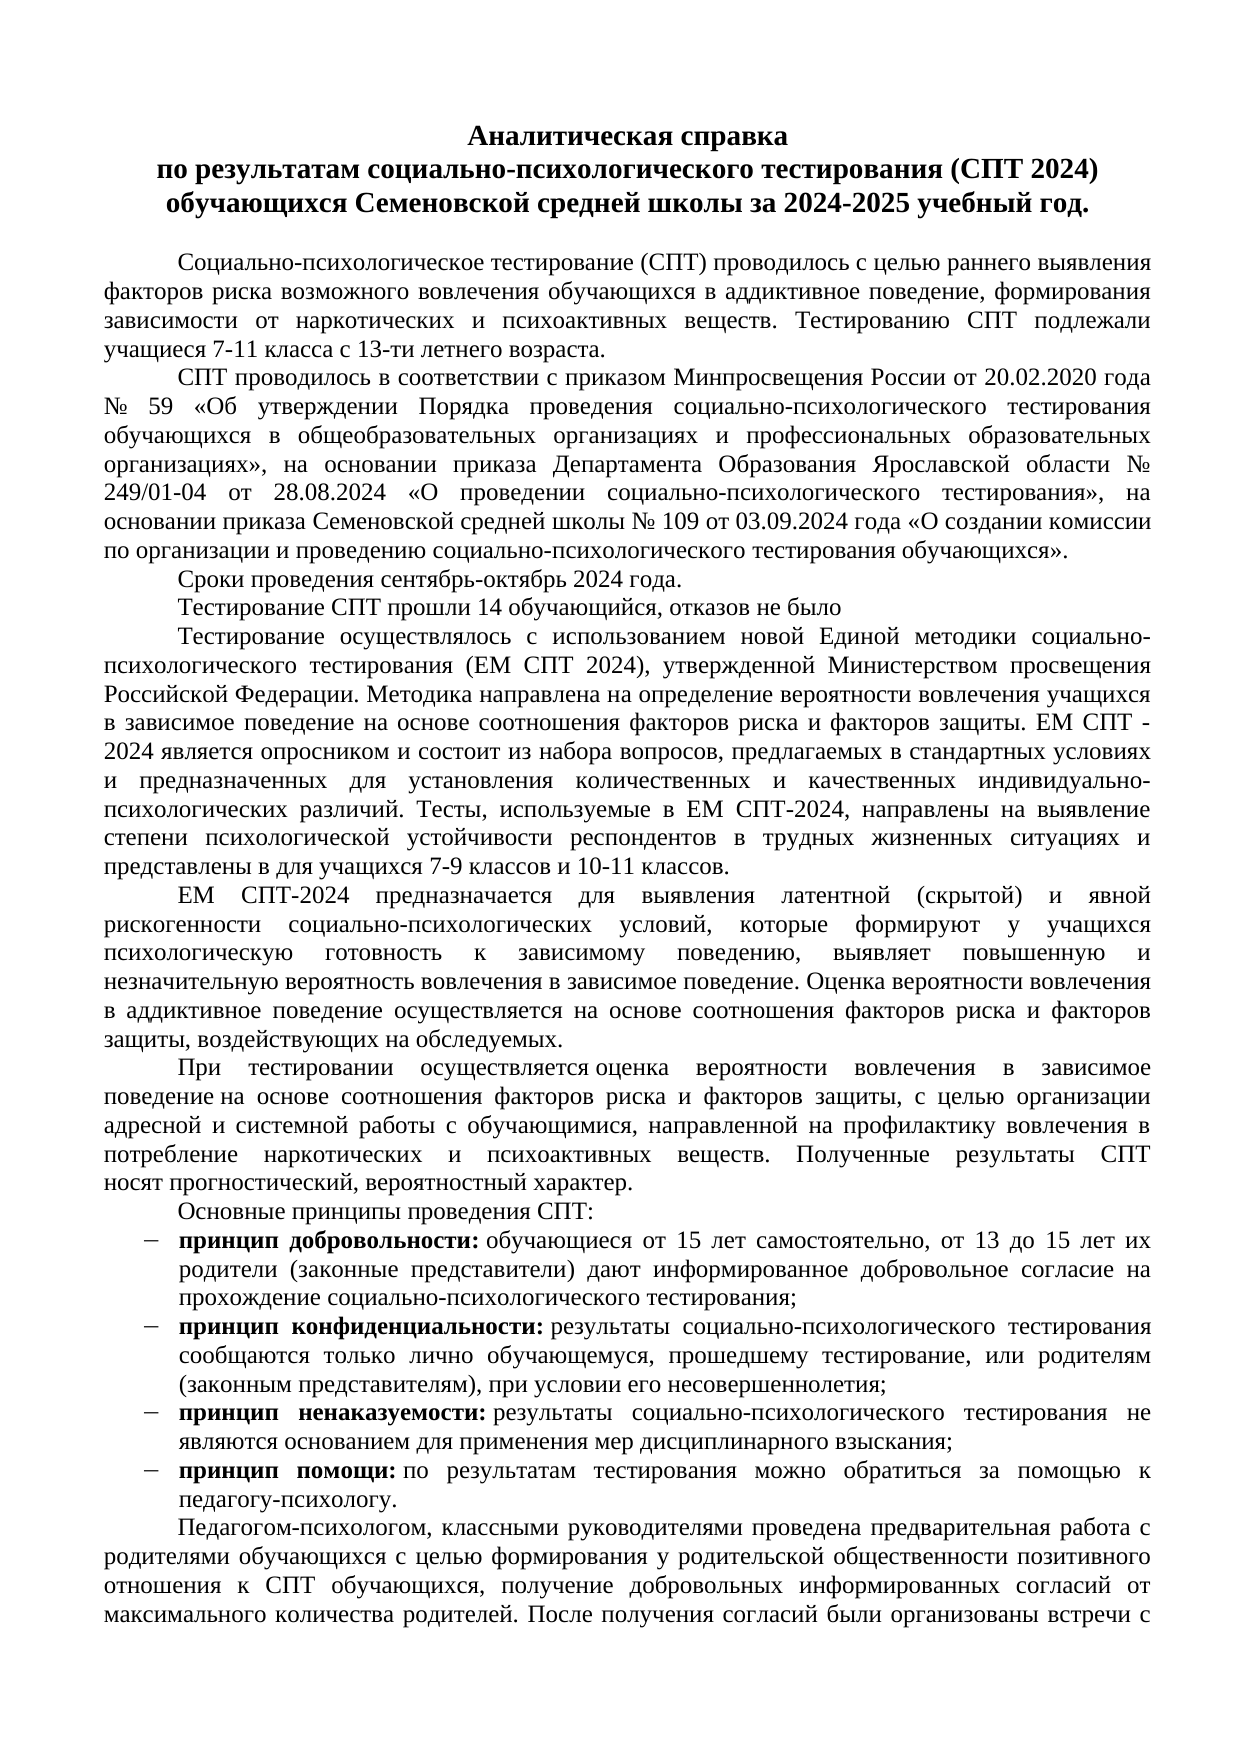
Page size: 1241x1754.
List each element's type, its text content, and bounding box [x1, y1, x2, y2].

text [103, 1512, 1152, 1627]
text Социально-психологическое тестирование (СПТ) проводилось с целью раннего выявления факторов риска возможного вовлечения обучающихся в аддиктивное поведение, формирования зависимости от наркотических и психоактивных веществ. Тестированию СПТ подлежали учащиеся 7-11 класса с 13-ти летнего возраста. [103, 247, 1152, 362]
list принцип добровольности: обучающиеся от 15 лет самостоятельно, от 13 до 15 лет их родители (законные представители) дают информированное добровольное согласие на прохождение социально-психологического тестирования; [141, 1225, 1152, 1311]
list принцип ненаказуемости: результаты социально-психологического тестирования не являются основанием для применения мер дисциплинарного взыскания; [141, 1397, 1152, 1455]
text Аналитическая справка [103, 118, 1152, 152]
list принцип конфиденциальности: результаты социально-психологического тестирования сообщаются только лично обучающемуся, прошедшему тестирование, или родителям (законным представителям), при условии его несовершеннолетия; [141, 1311, 1152, 1397]
text по результатам социально-психологического тестирования (СПТ 2024) обучающихся Семеновской средней школы за 2024-2025 учебный год. [103, 152, 1152, 219]
text Сроки проведения сентябрь-октябрь 2024 года. [103, 564, 1152, 592]
text Тестирование осуществлялось с использованием новой Единой методики социально-психологического тестирования (ЕМ СПТ 2024), утвержденной Министерством просвещения Российской Федерации. Методика направлена на определение вероятности вовлечения учащихся в зависимое поведение на основе соотношения факторов риска и факторов защиты. ЕМ СПТ -2024 является опросником и состоит из набора вопросов, предлагаемых в стандартных условиях и предназначенных для установления количественных и качественных индивидуально-психологических различий. Тесты, используемые в ЕМ СПТ-2024, направлены на выявление степени психологической устойчивости респондентов в трудных жизненных ситуациях и представлены в для учащихся 7-9 классов и 10-11 классов. [103, 621, 1152, 880]
text При тестировании осуществляется оценка вероятности вовлечения в зависимое поведение на основе соотношения факторов риска и факторов защиты, с целью организации адресной и системной работы с обучающимися, направленной на профилактику вовлечения в потребление наркотических и психоактивных веществ. Полученные результаты СПТ носят прогностический, вероятностный характер. [103, 1052, 1152, 1196]
list принцип помощи: по результатам тестирования можно обратиться за помощью к педагогу-психологу. [141, 1455, 1152, 1512]
text Тестирование СПТ прошли 14 обучающийся, отказов не было [103, 592, 1152, 621]
text Основные принципы проведения СПТ: [103, 1196, 1152, 1225]
text СПТ проводилось в соответствии с приказом Минпросвещения России от 20.02.2020 года № 59 «Об утверждении Порядка проведения социально-психологического тестирования обучающихся в общеобразовательных организациях и профессиональных образовательных организациях», на основании приказа Департамента Образования Ярославской области № 249/01-04 от 28.08.2024 «О проведении социально-психологического тестирования», на основании приказа Семеновской средней школы № 109 от 03.09.2024 года «О создании комиссии по организации и проведению социально-психологического тестирования обучающихся». [103, 362, 1152, 564]
text ЕМ СПТ-2024 предназначается для выявления латентной (скрытой) и явной рискогенности социально-психологических условий, которые формируют у учащихся психологическую готовность к зависимому поведению, выявляет повышенную и незначительную вероятность вовлечения в зависимое поведение. Оценка вероятности вовлечения в аддиктивное поведение осуществляется на основе соотношения факторов риска и факторов защиты, воздействующих на обследуемых. [103, 880, 1152, 1052]
